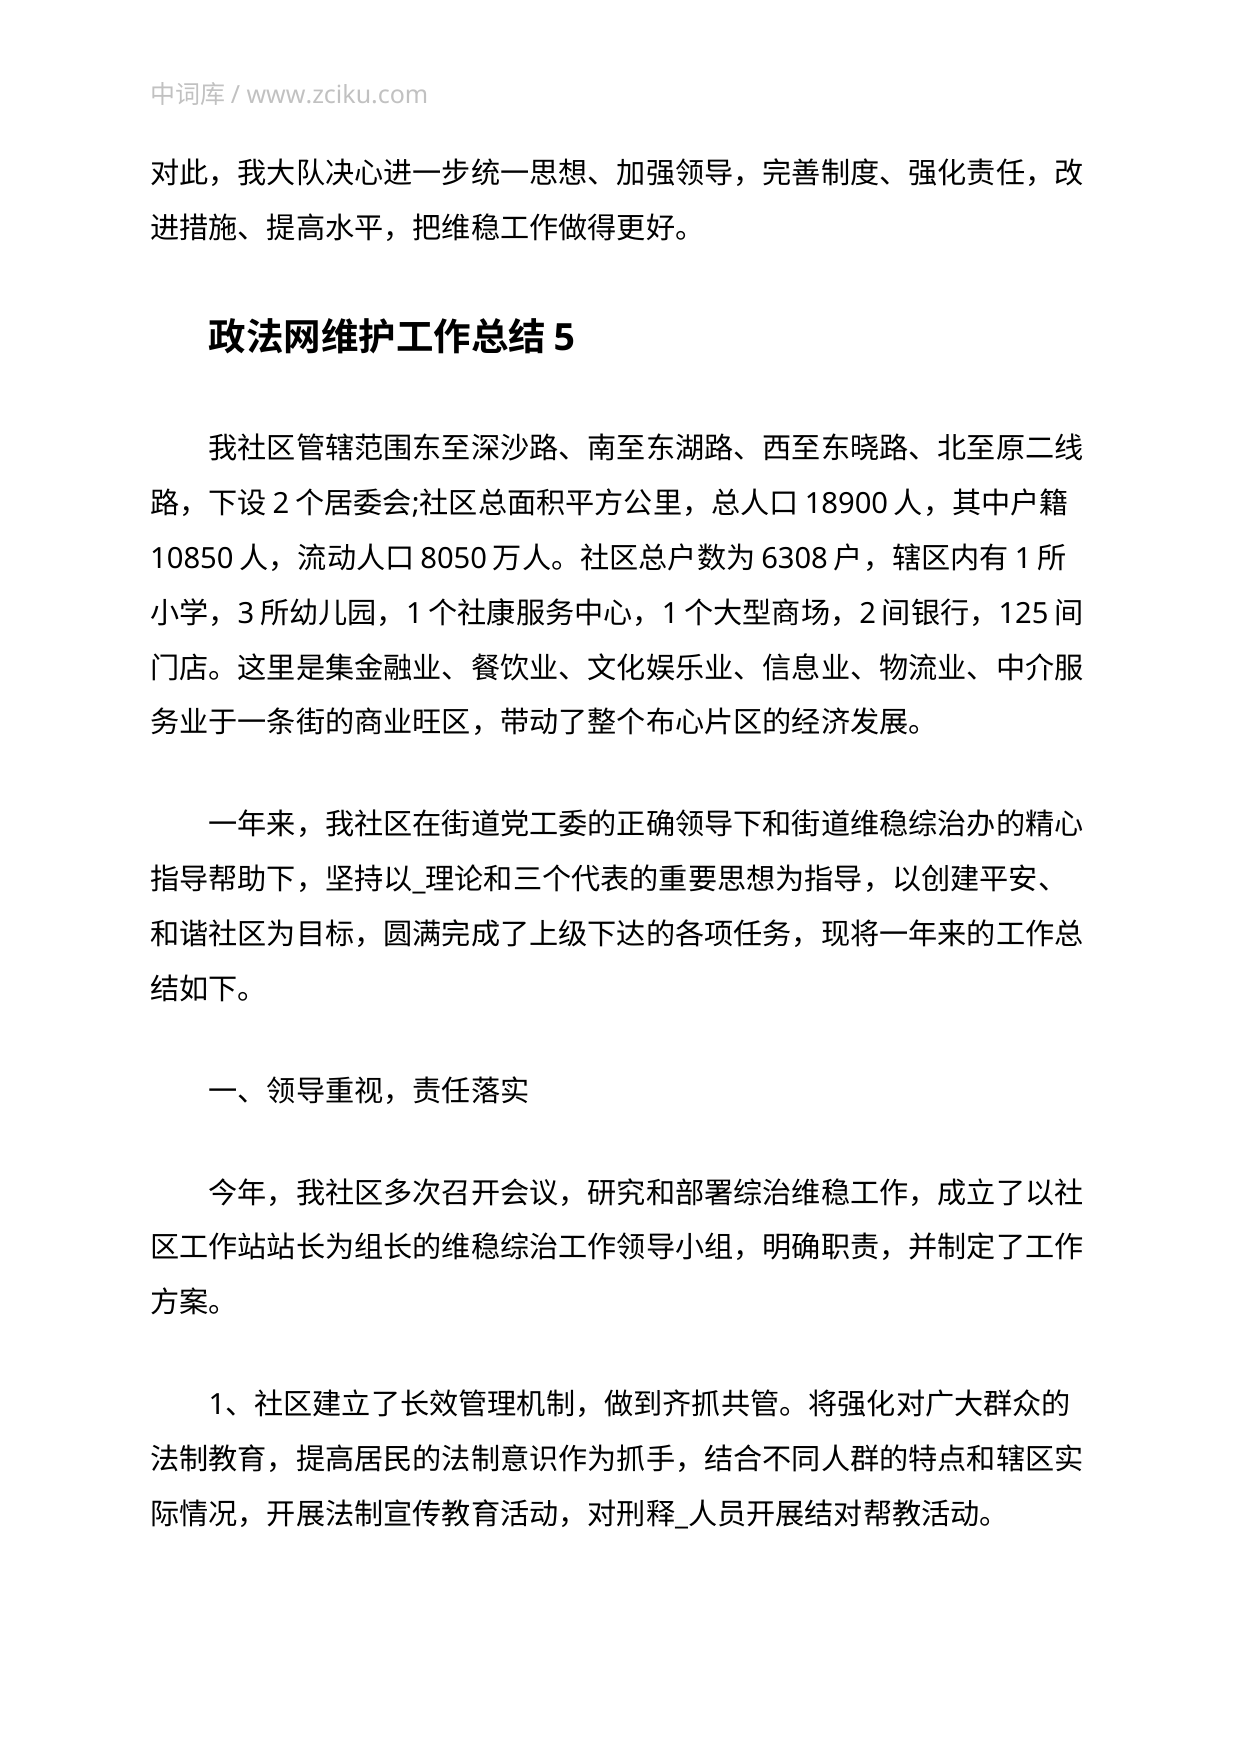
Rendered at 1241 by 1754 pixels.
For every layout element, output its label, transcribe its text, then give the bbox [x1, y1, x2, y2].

text 我社区管辖范围东至深沙路、南至东湖路、西至东晓路、北至原二线路，下设2个居委会;社区总面积平方公里，总人口18900人，其中户籍10850人，流动人口8050万人。社区总户数为6308户，辖区内有1所小学，3所幼儿园，1个社康服务中心，1个大型商场，2间银行，125间门店。这里是集金融业、餐饮业、文化娱乐业、信息业、物流业、中介服务业于一条街的商业旺区，带动了整个布心片区的经济发展。 [150, 424, 1090, 741]
text 1、社区建立了长效管理机制，做到齐抓共管。将强化对广大群众的法制教育，提高居民的法制意识作为抓手，结合不同人群的特点和辖区实际情况，开展法制宣传教育活动，对刑释_人员开展结对帮教活动。 [150, 1381, 1090, 1533]
text 政法网维护工作总结5 [150, 307, 1090, 361]
text 今年，我社区多次召开会议，研究和部署综治维稳工作，成立了以社区工作站站长为组长的维稳综治工作领导小组，明确职责，并制定了工作方案。 [150, 1169, 1090, 1321]
text 一年来，我社区在街道党工委的正确领导下和街道维稳综治办的精心指导帮助下，坚持以_理论和三个代表的重要思想为指导，以创建平安、和谐社区为目标，圆满完成了上级下达的各项任务，现将一年来的工作总结如下。 [150, 801, 1090, 1008]
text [150, 150, 1090, 247]
text 一、领导重视，责任落实 [150, 1067, 1090, 1110]
